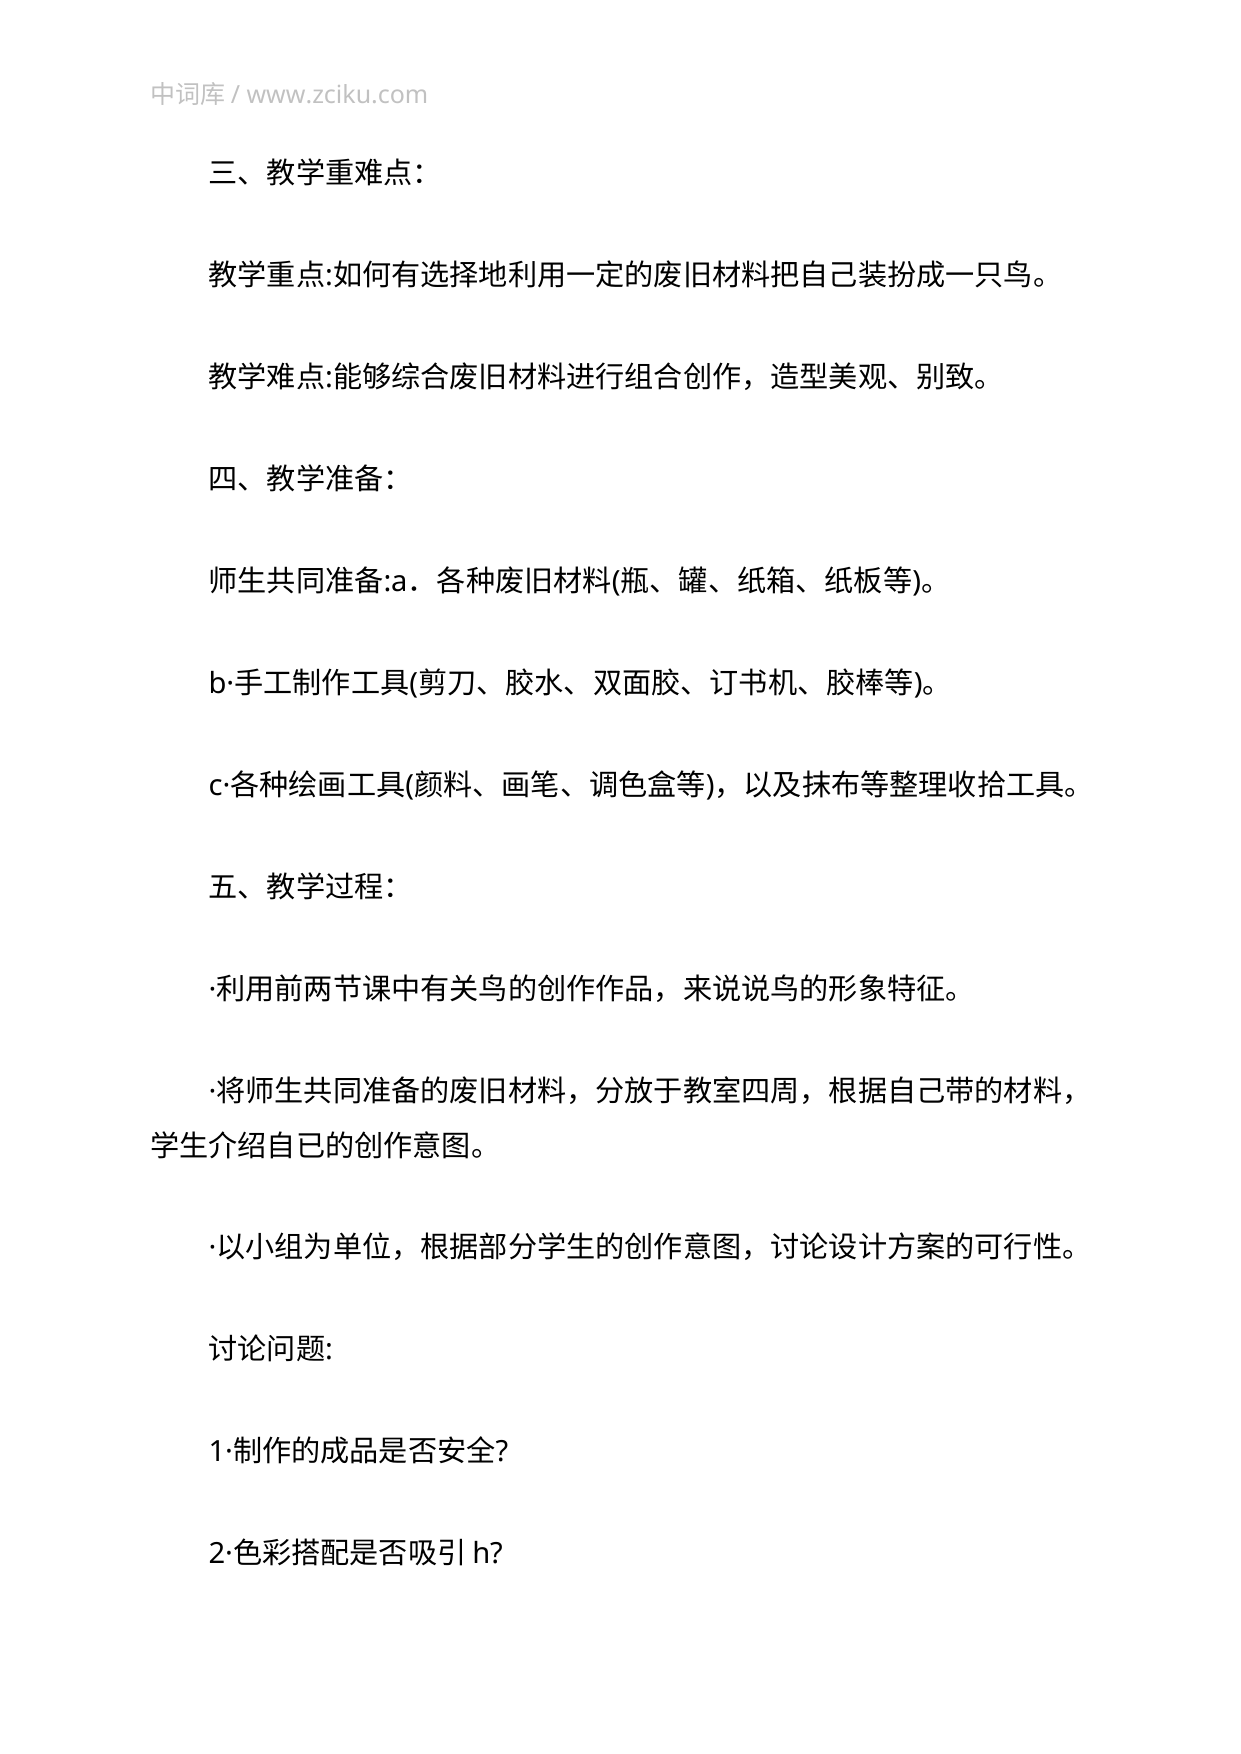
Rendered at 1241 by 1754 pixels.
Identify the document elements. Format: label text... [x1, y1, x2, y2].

text 讨论问题: [150, 1326, 1090, 1368]
text 师生共同准备:a．各种废旧材料(瓶、罐、纸箱、纸板等)。 [150, 557, 1090, 600]
text 2·色彩搭配是否吸引h? [150, 1530, 1090, 1572]
text 1·制作的成品是否安全? [150, 1428, 1090, 1470]
text ·以小组为单位，根据部分学生的创作意图，讨论设计方案的可行性。 [150, 1224, 1090, 1266]
text c·各种绘画工具(颜料、画笔、调色盒等)，以及抹布等整理收拾工具。 [150, 761, 1090, 804]
text 四、教学准备： [150, 456, 1090, 498]
text 教学难点:能够综合废旧材料进行组合创作，造型美观、别致。 [150, 354, 1090, 396]
text ·将师生共同准备的废旧材料，分放于教室四周，根据自己带的材料，学生介绍自已的创作意图。 [150, 1067, 1090, 1164]
text b·手工制作工具(剪刀、胶水、双面胶、订书机、胶棒等)。 [150, 659, 1090, 702]
text 三、教学重难点： [150, 150, 1090, 192]
text 五、教学过程： [150, 863, 1090, 906]
text ·利用前两节课中有关鸟的创作作品，来说说鸟的形象特征。 [150, 965, 1090, 1008]
text 教学重点:如何有选择地利用一定的废旧材料把自己装扮成一只鸟。 [150, 252, 1090, 294]
